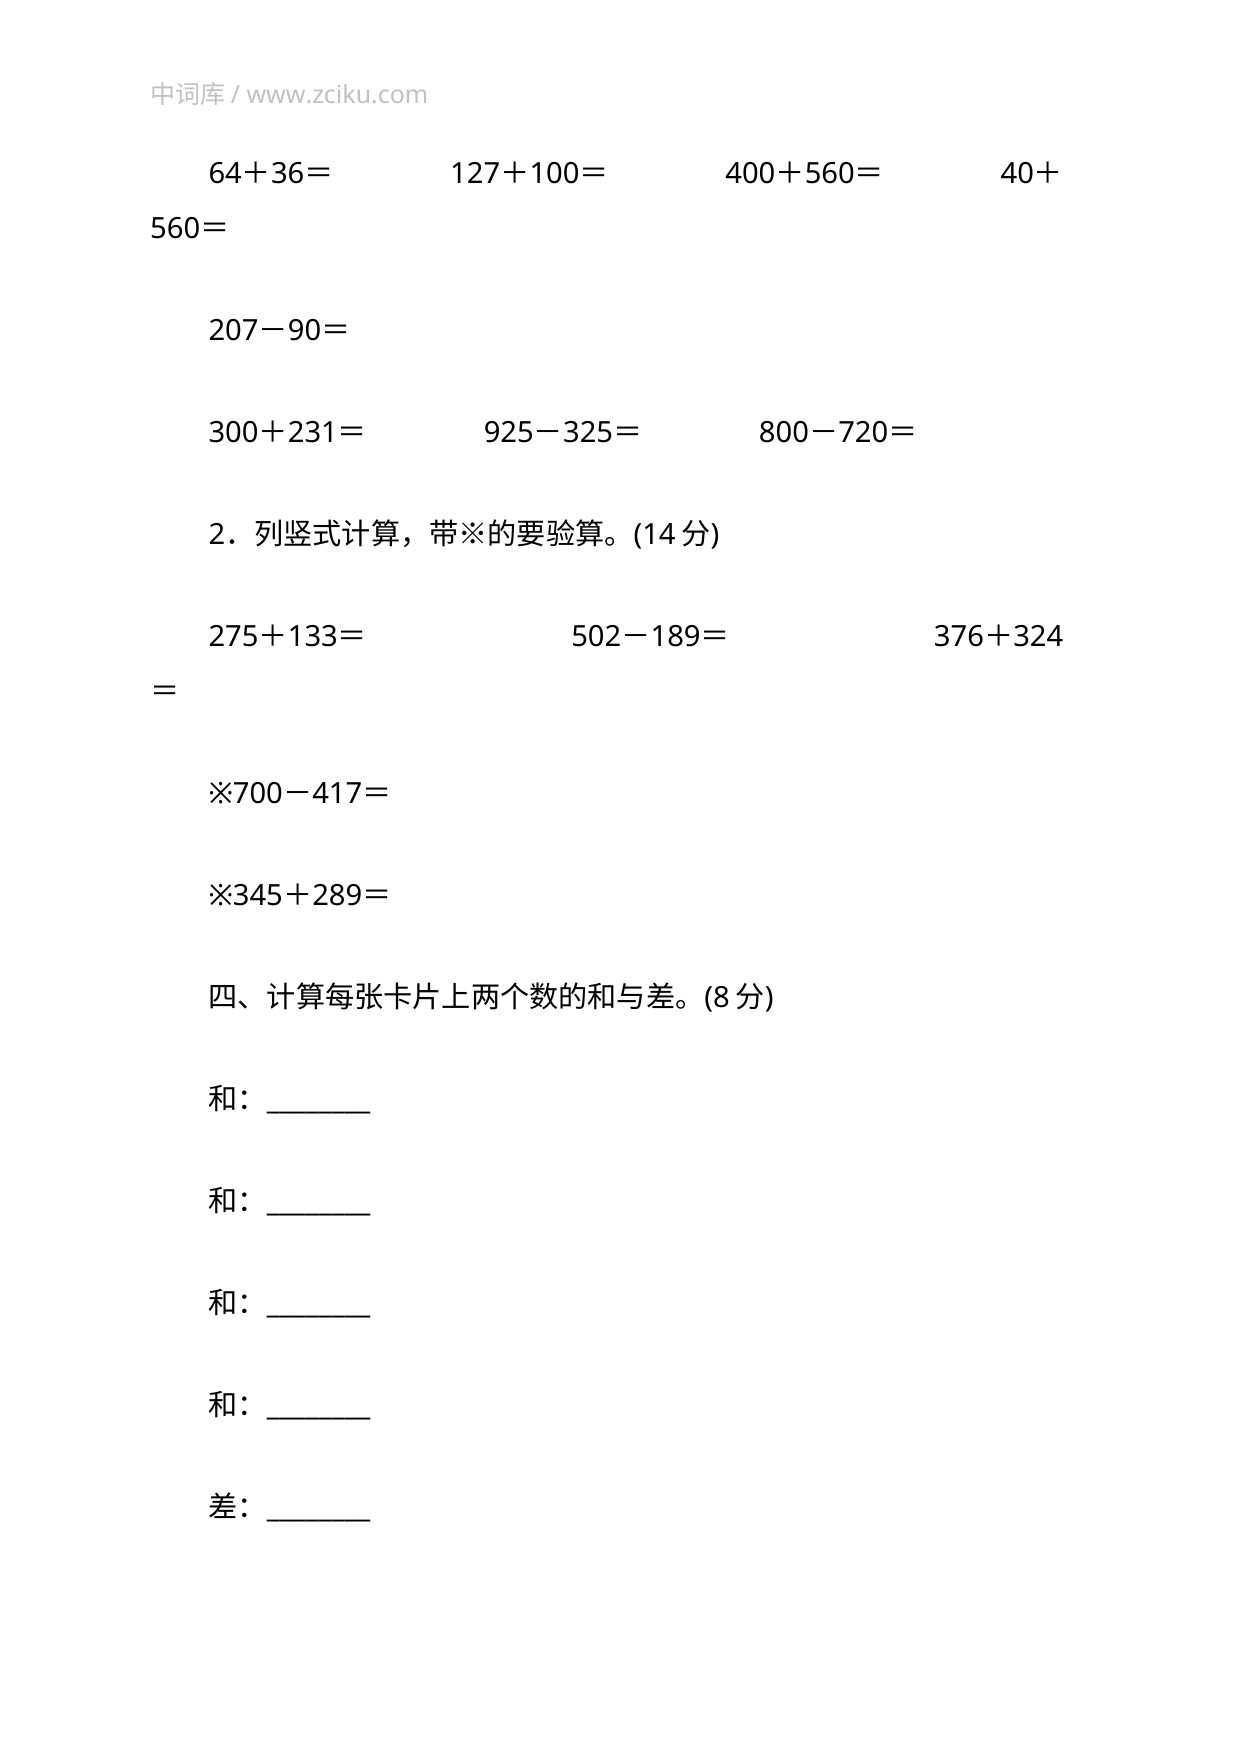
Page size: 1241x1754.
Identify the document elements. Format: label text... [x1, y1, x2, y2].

text 64＋36＝ 127＋100＝ 400＋560＝ 40＋560＝ [150, 150, 1090, 247]
text ※700－417＝ [150, 770, 1090, 812]
text 四、计算每张卡片上两个数的和与差。(8分) [150, 974, 1090, 1016]
text 300＋231＝ 925－325＝ 800－720＝ [150, 409, 1090, 451]
text 和：________ [150, 1382, 1090, 1424]
text 和：________ [150, 1279, 1090, 1322]
text 差：________ [150, 1483, 1090, 1526]
text 207－90＝ [150, 307, 1090, 349]
text 和：________ [150, 1178, 1090, 1220]
text 2．列竖式计算，带※的要验算。(14分) [150, 511, 1090, 553]
text ※345＋289＝ [150, 872, 1090, 914]
text 和：________ [150, 1076, 1090, 1118]
text 275＋133＝ 502－189＝ 376＋324＝ [150, 613, 1090, 710]
